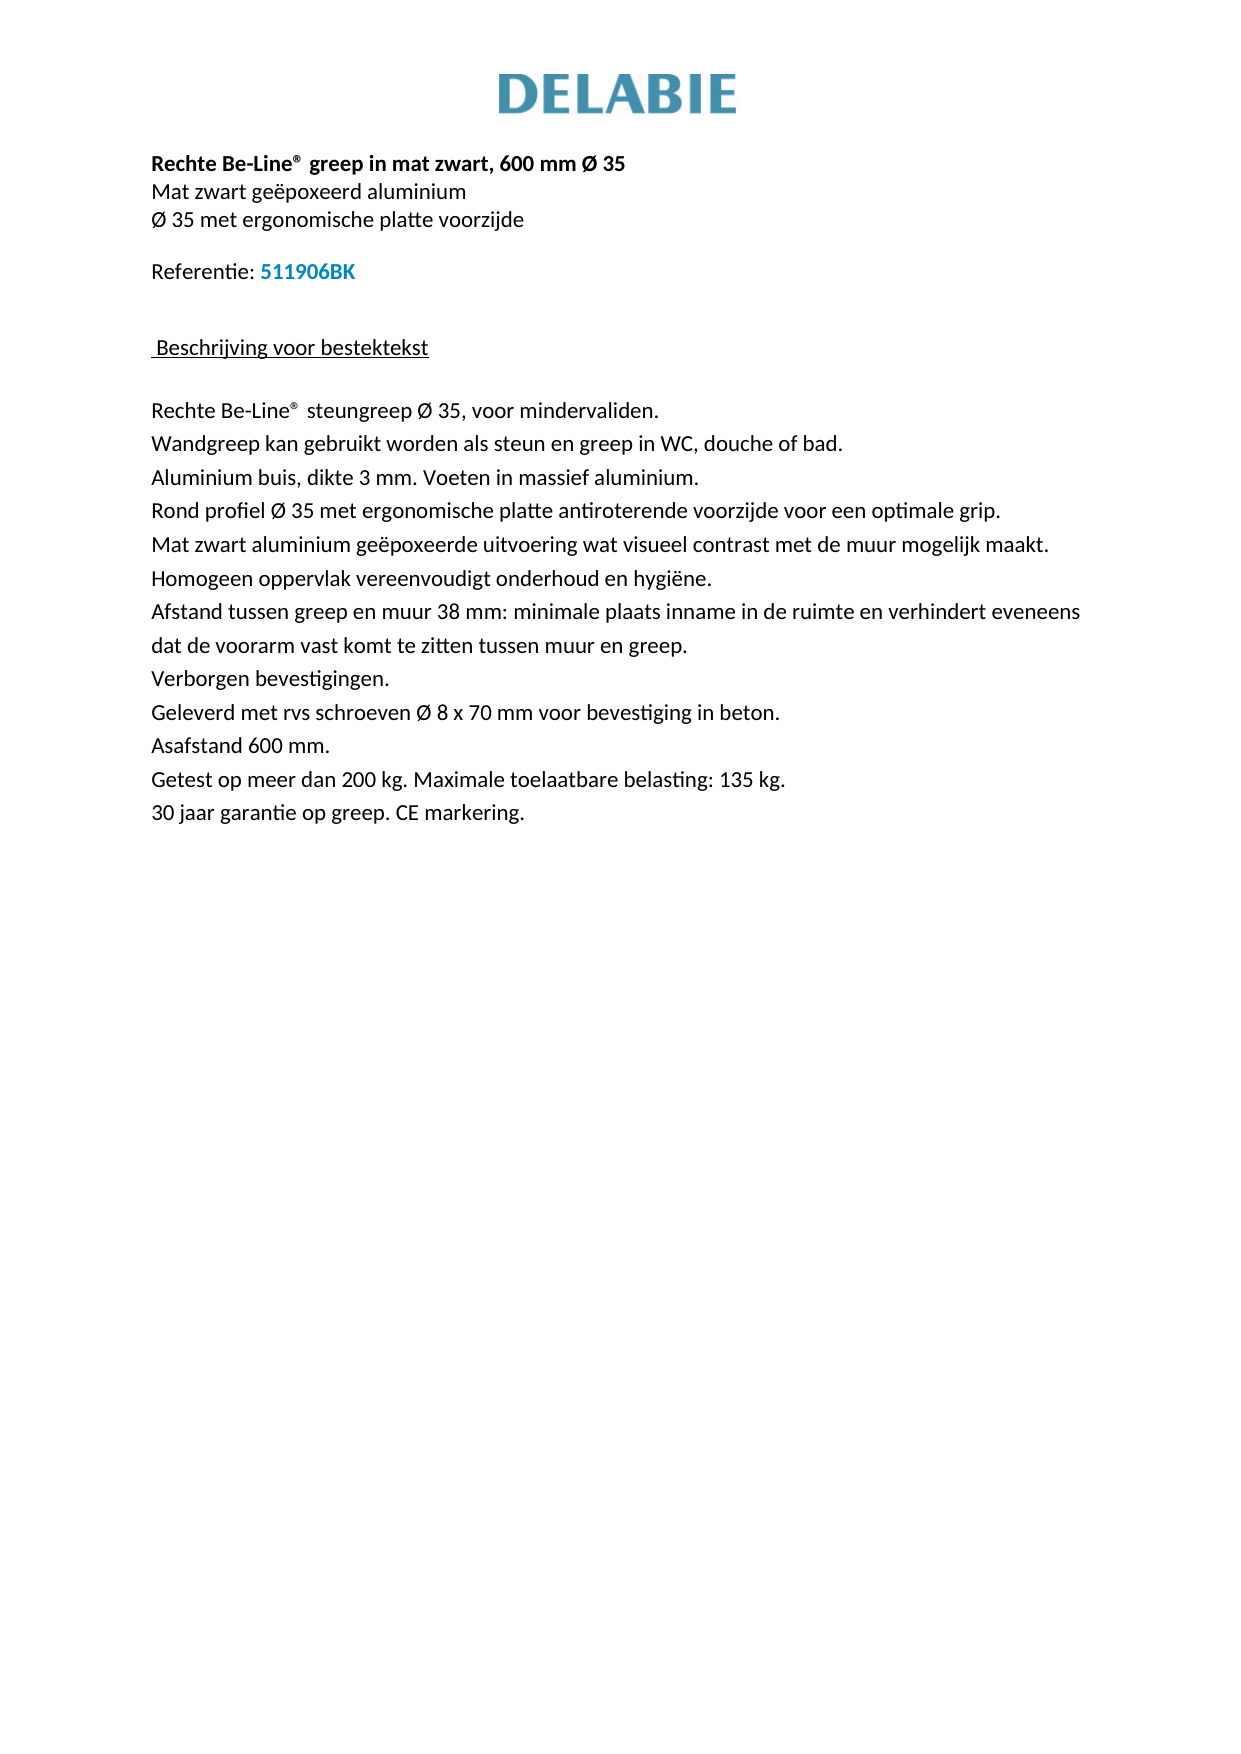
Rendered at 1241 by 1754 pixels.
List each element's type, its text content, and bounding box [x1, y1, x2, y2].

text Wandgreep kan gebruikt worden als steun en greep in WC, douche of bad. [151, 429, 1084, 458]
text Verborgen bevestigingen. [151, 664, 1084, 692]
text Geleverd met rvs schroeven Ø 8 x 70 mm voor bevestiging in beton. [151, 698, 1084, 726]
text Getest op meer dan 200 kg. Maximale toelaatbare belasting: 135 kg. [151, 765, 1084, 793]
text Aluminium buis, dikte 3 mm. Voeten in massief aluminium. [151, 463, 1084, 491]
text Rechte Be-Line® greep in mat zwart, 600 mm Ø 35 [151, 149, 1084, 177]
picture [497, 74, 738, 114]
text Ø 35 met ergonomische platte voorzijde [151, 205, 1084, 233]
text Beschrijving voor bestektekst [151, 333, 1084, 361]
text Homogeen oppervlak vereenvoudigt onderhoud en hygiëne. [151, 564, 1084, 592]
text Rechte Be-Line® steungreep Ø 35, voor mindervaliden. [151, 396, 1084, 424]
text Afstand tussen greep en muur 38 mm: minimale plaats inname in de ruimte en verhindert eveneens dat de voorarm vast komt te zitten tussen muur en greep. [151, 597, 1084, 659]
text Mat zwart aluminium geëpoxeerde uitvoering wat visueel contrast met de muur mogelijk maakt. [151, 530, 1084, 558]
text Asafstand 600 mm. [151, 731, 1084, 759]
text Referentie: 511906BK [151, 257, 1084, 285]
text Rond profiel Ø 35 met ergonomische platte antiroterende voorzijde voor een optimale grip. [151, 497, 1084, 525]
text Mat zwart geëpoxeerd aluminium [151, 177, 1084, 205]
text 30 jaar garantie op greep. CE markering. [151, 798, 1084, 827]
